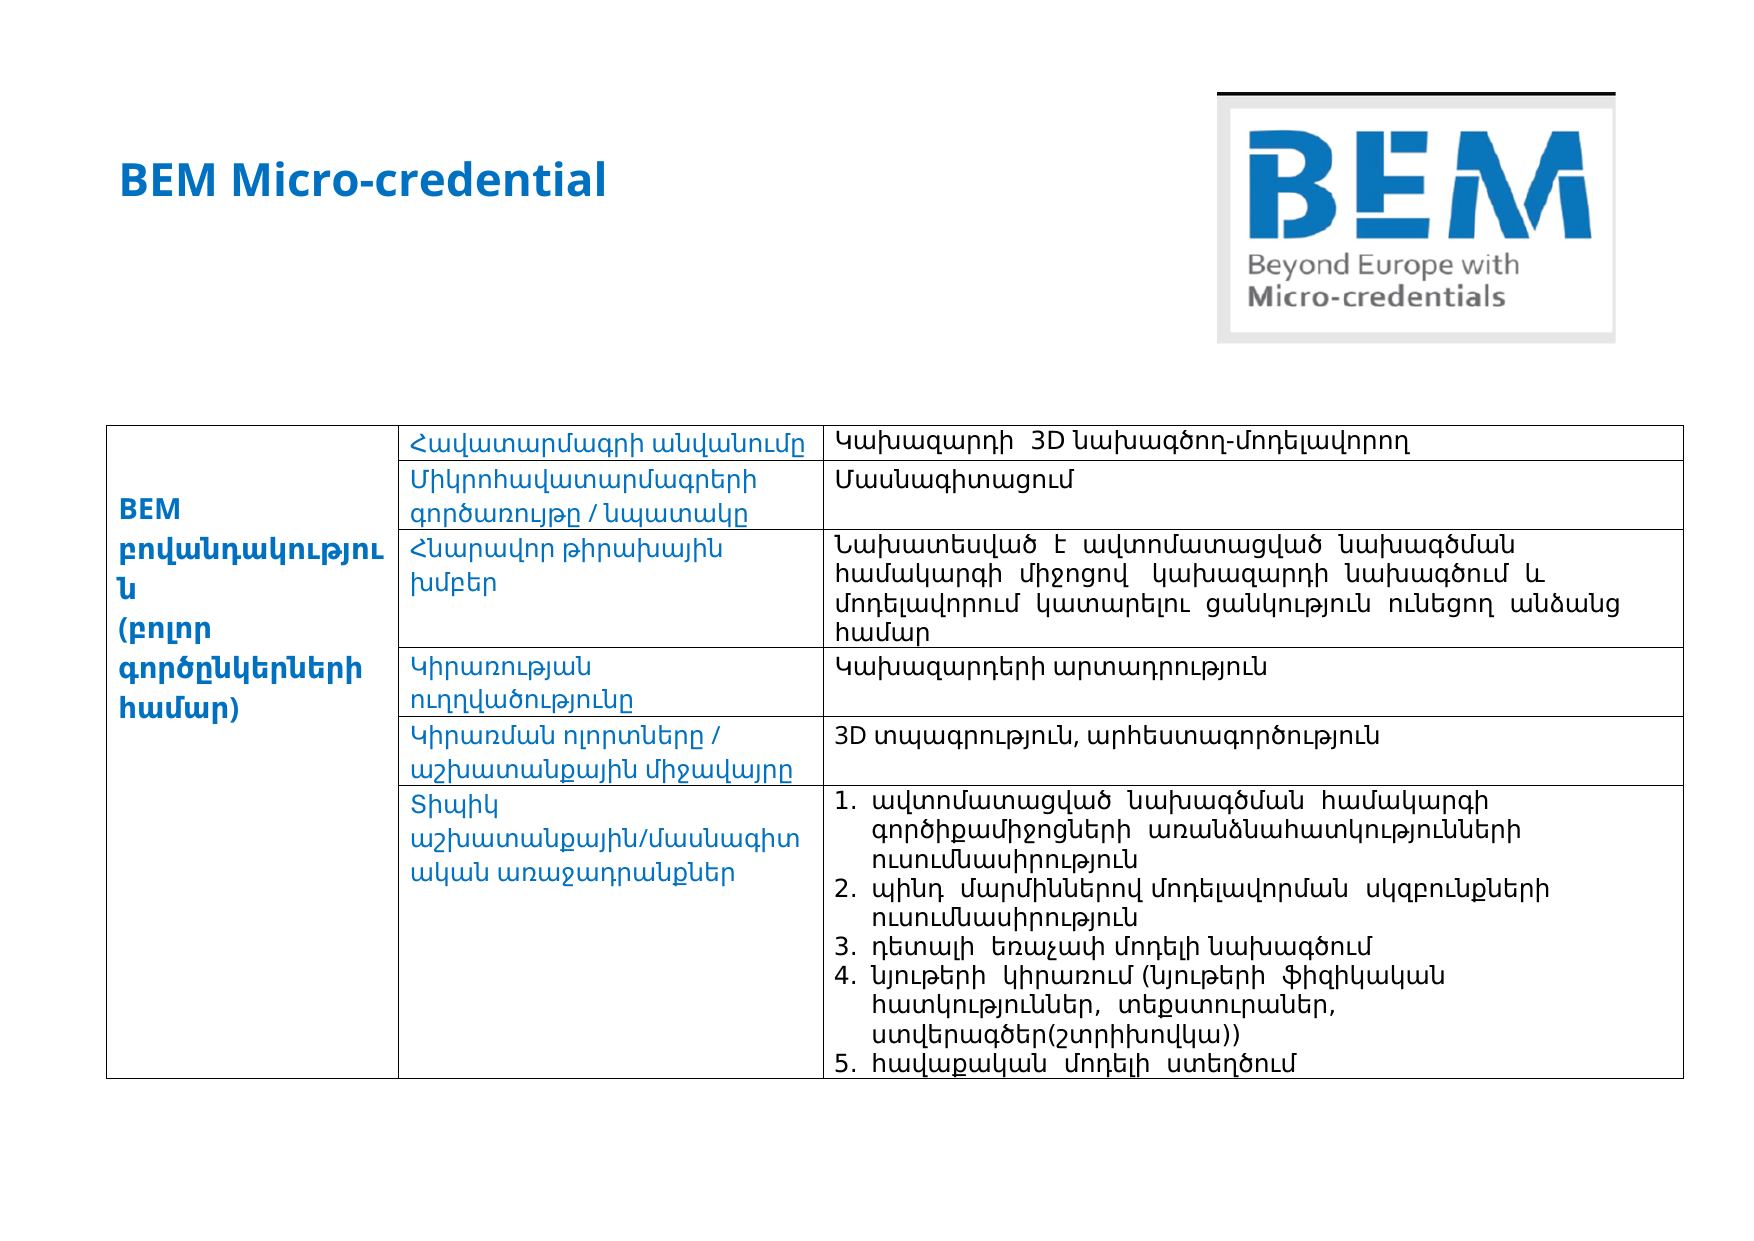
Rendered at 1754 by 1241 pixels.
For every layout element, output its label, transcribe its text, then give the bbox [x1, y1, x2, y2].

table_header BEM բովանդակություն (բոլոր գործընկերների համար) [107, 426, 398, 1078]
table_cell 3D տպագրություն, արհեստագործություն [824, 717, 1683, 785]
table_cell Կիրառման ոլորտները / աշխատանքային միջավայրը [399, 717, 823, 785]
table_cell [399, 786, 823, 1078]
text BEM Micro-credential [118, 148, 1215, 210]
table_cell Հնարավոր թիրախային խմբեր [399, 530, 823, 647]
table_cell Կիրառության ուղղվածությունը [399, 648, 823, 716]
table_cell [824, 786, 1683, 1078]
table_cell Կախազարդերի արտադրություն [824, 648, 1683, 716]
table_cell Մասնագիտացում [824, 461, 1683, 529]
table_cell Նախատեսված է ավտոմատացված նախագծման համակարգի միջոցով կախազարդի նախագծում և մոդելավորում կատարելու ցանկություն ունեցող անձանց համար [824, 530, 1683, 647]
table_header Հավատարմագրի անվանումը [399, 426, 823, 460]
table_header Կախազարդի 3D նախագծող-մոդելավորող [824, 426, 1683, 460]
table_cell Միկրոհավատարմագրերի գործառույթը / նպատակը [399, 461, 823, 529]
picture [1215, 92, 1616, 342]
